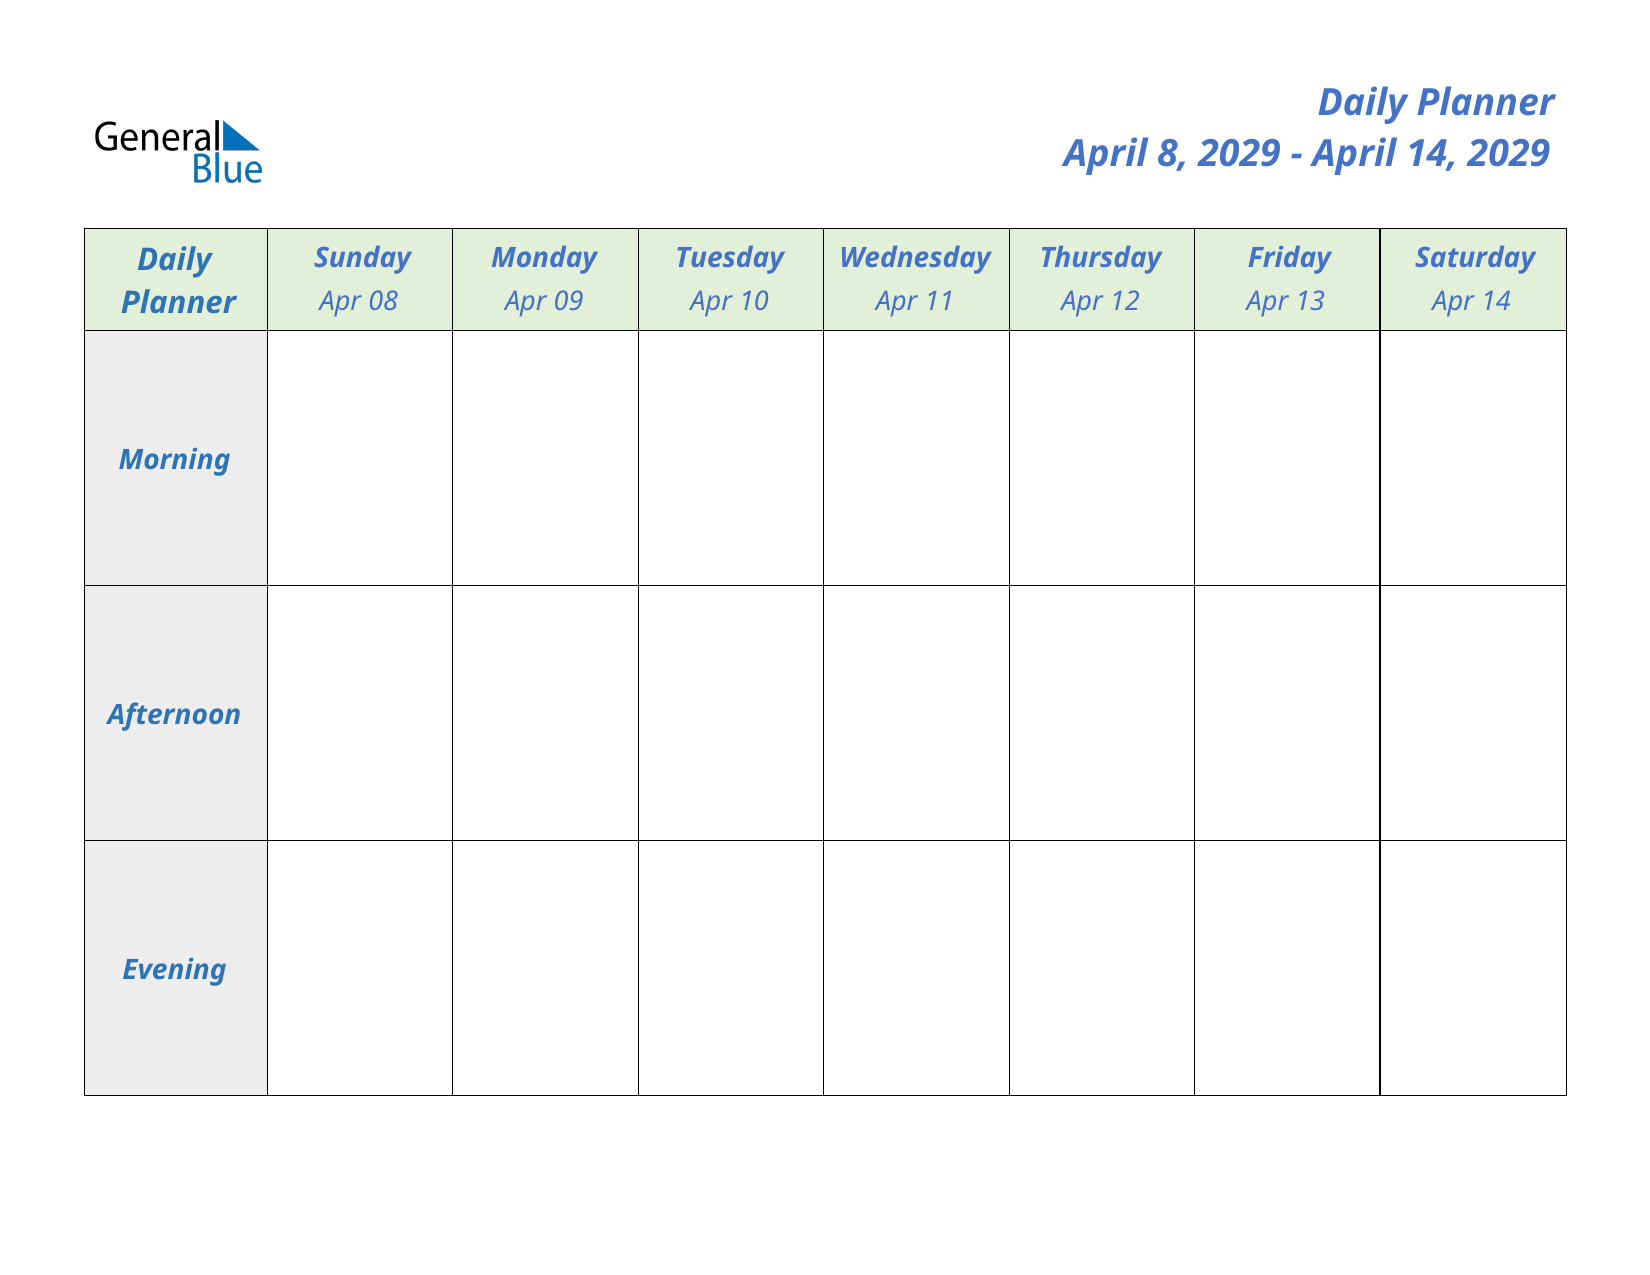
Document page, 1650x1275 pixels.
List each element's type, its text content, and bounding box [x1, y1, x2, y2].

table_cell [824, 586, 1009, 840]
table_cell [1381, 841, 1566, 1095]
table_cell [1195, 586, 1379, 840]
table_cell [268, 841, 452, 1095]
table_cell [639, 841, 823, 1095]
table_cell [1195, 841, 1379, 1095]
table_cell Afternoon [85, 586, 267, 840]
table_cell Sunday Apr 08 [268, 229, 452, 330]
table_cell [824, 841, 1009, 1095]
table_cell Daily Planner [85, 229, 267, 330]
table_cell [1010, 331, 1194, 585]
picture [95, 120, 262, 183]
table_cell [1010, 841, 1194, 1095]
table_cell [1010, 586, 1194, 840]
table_cell [1381, 586, 1566, 840]
table_header Daily Planner April 8, 2029 - April 14, 2029 [268, 75, 1566, 228]
table_cell Friday Apr 13 [1195, 229, 1379, 330]
table_cell [1195, 331, 1379, 585]
table_cell Thursday Apr 12 [1010, 229, 1194, 330]
table_cell [639, 331, 823, 585]
table_cell [268, 331, 452, 585]
table_cell [824, 331, 1009, 585]
table_cell Wednesday Apr 11 [824, 229, 1009, 330]
table_cell Tuesday Apr 10 [639, 229, 823, 330]
table_cell [453, 841, 638, 1095]
table_header [84, 75, 267, 228]
table_cell [639, 586, 823, 840]
table_cell Monday Apr 09 [453, 229, 638, 330]
table_cell [1381, 331, 1566, 585]
table_cell [268, 586, 452, 840]
table_cell Saturday Apr 14 [1381, 229, 1566, 330]
table_cell [453, 586, 638, 840]
table_cell [453, 331, 638, 585]
table_cell Evening [85, 841, 267, 1095]
table_cell Morning [85, 331, 267, 585]
